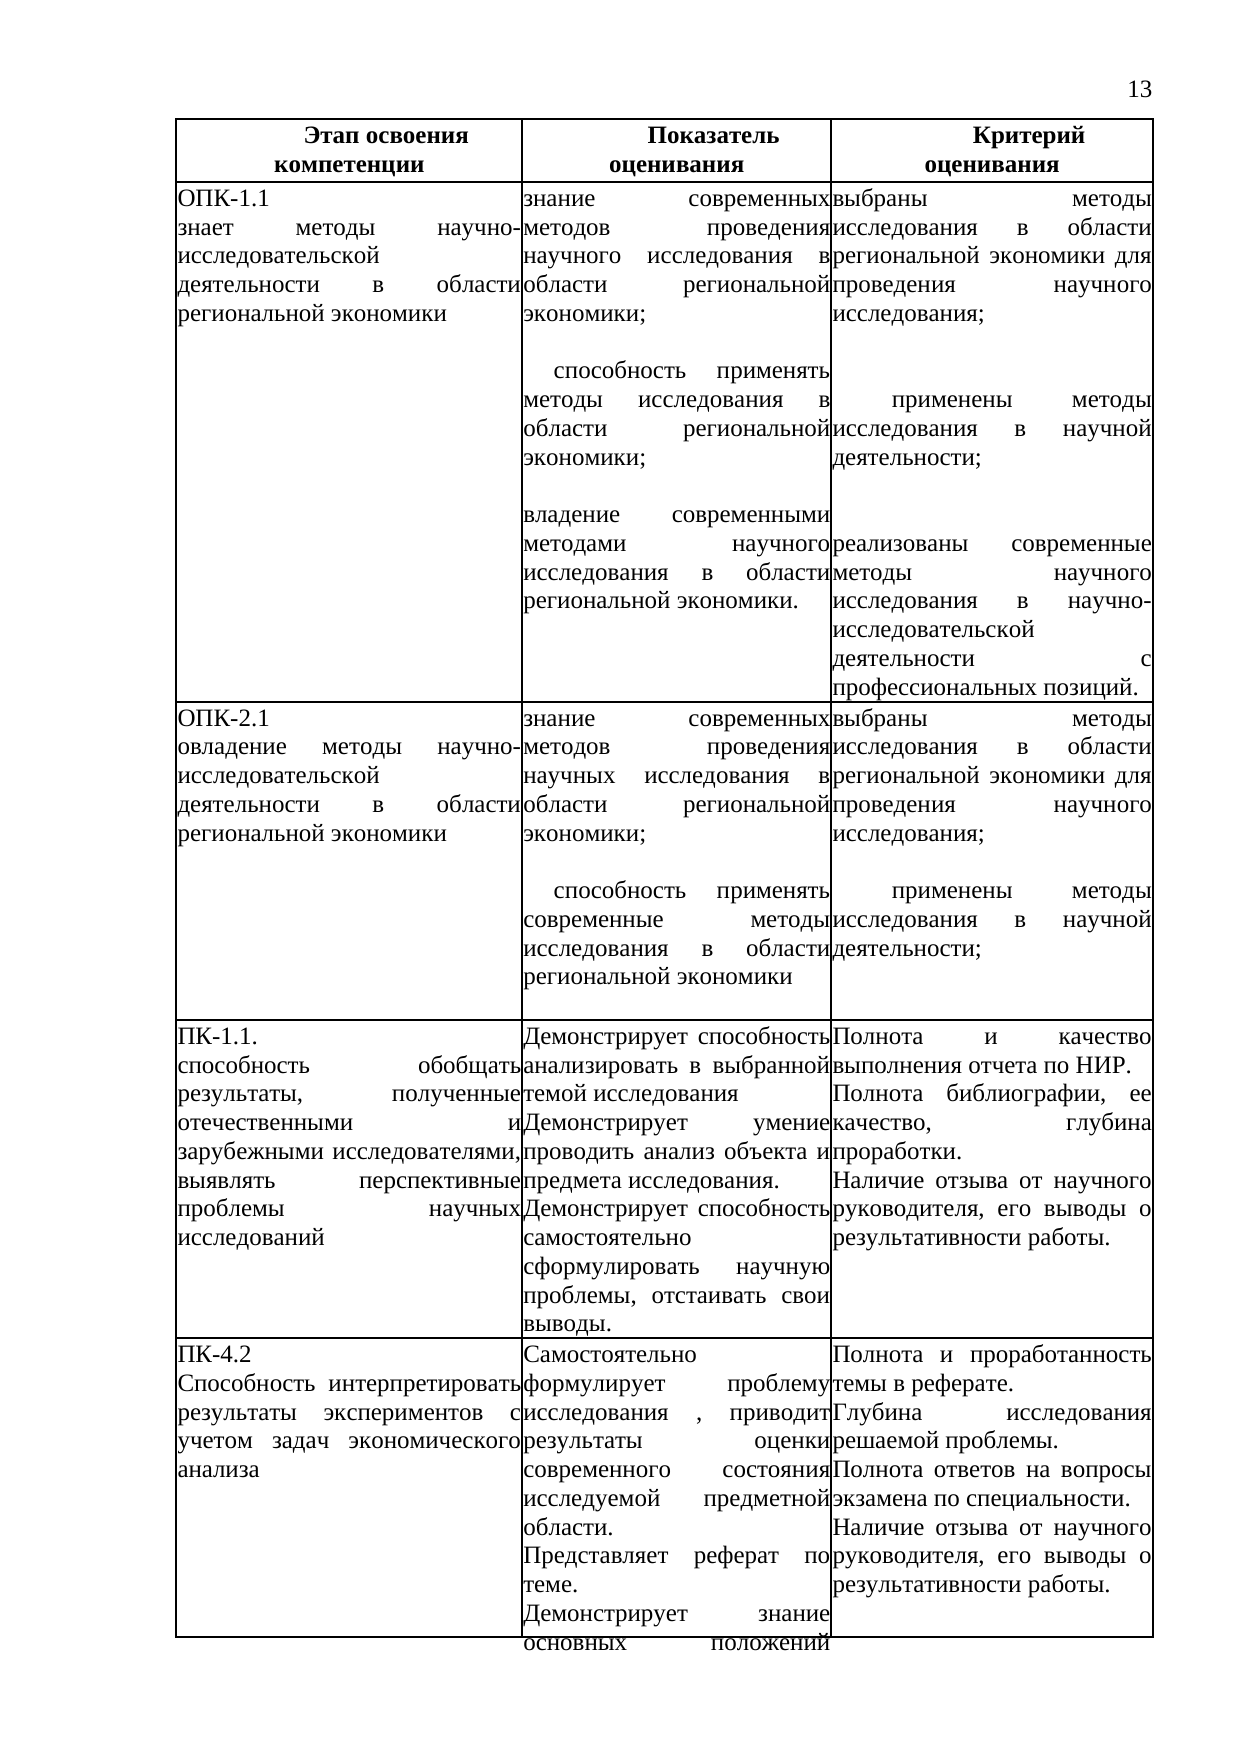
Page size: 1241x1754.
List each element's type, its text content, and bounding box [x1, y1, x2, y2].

table_cell знание современных методов проведения научных исследования в области региональной экономики; способность применять современные методы исследования в области региональной экономики [523, 703, 830, 1019]
table_header Этап освоения компетенции [177, 120, 521, 181]
table_cell Полнота и качество выполнения отчета по НИР. Полнота библиографии, ее качество, глубина проработки. Наличие отзыва от научного руководителя, его выводы о результативности работы. [832, 1021, 1152, 1337]
table_header Критерий оценивания [832, 120, 1152, 181]
table_cell Полнота и проработанность темы в реферате. Глубина исследования решаемой проблемы. Полнота ответов на вопросы экзамена по специальности. Наличие отзыва от научного руководителя, его выводы о результативности работы. [832, 1339, 1152, 1636]
table_cell Демонстрирует способность анализировать в выбранной темой исследования Демонстрирует умение проводить анализ объекта и предмета исследования. Демонстрирует способность самостоятельно сформулировать научную проблемы, отстаивать свои выводы. [523, 1021, 830, 1337]
table_cell ОПК-1.1 знает методы научно-исследовательской деятельности в области региональной экономики [177, 183, 521, 701]
table_cell знание современных методов проведения научного исследования в области региональной экономики; способность применять методы исследования в области региональной экономики; владение современными методами научного исследования в области региональной экономики. [523, 183, 830, 701]
table_cell выбраны методы исследования в области региональной экономики для проведения научного исследования; применены методы исследования в научной деятельности; реализованы современные методы научного исследования в научно-исследовательской деятельности с профессиональных позиций. [832, 183, 1152, 701]
table_cell ОПК-2.1 овладение методы научно-исследовательской деятельности в области региональной экономики [177, 703, 521, 1019]
table_cell ПК-1.1. способность обобщать результаты, полученные отечественными и зарубежными исследователями, выявлять перспективные проблемы научных исследований [177, 1021, 521, 1337]
table_cell Самостоятельно формулирует проблему исследования , приводит результаты оценки современного состояния исследуемой предметной области. Представляет реферат по теме. Демонстрирует знание основных положений теоретических вопросов, вынесенных на экзамен по специальности [523, 1339, 830, 1636]
table_cell ПК-4.2 Способность интерпретировать результаты экспериментов с учетом задач экономического анализа [177, 1339, 521, 1636]
table_cell выбраны методы исследования в области региональной экономики для проведения научного исследования; применены методы исследования в научной деятельности; [832, 703, 1152, 1019]
table_header Показатель оценивания [523, 120, 830, 181]
